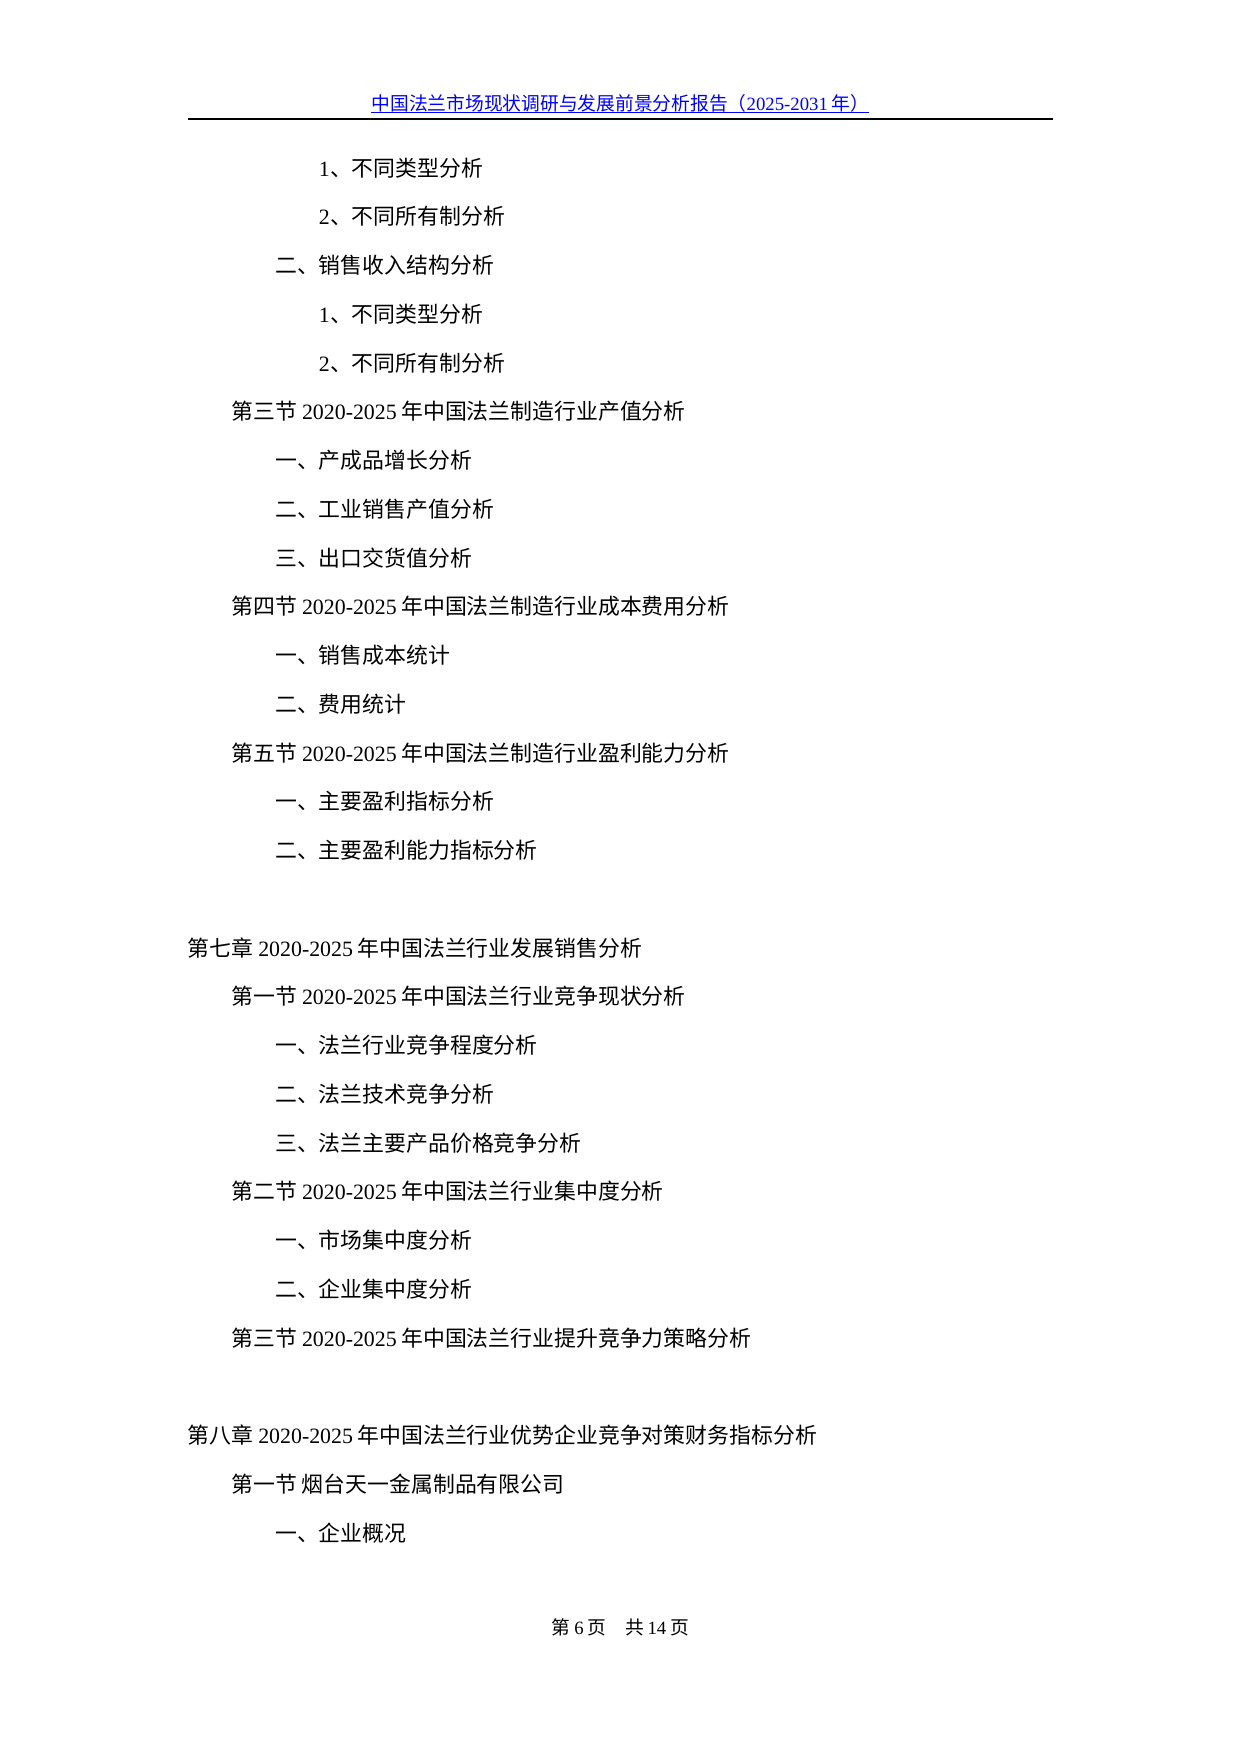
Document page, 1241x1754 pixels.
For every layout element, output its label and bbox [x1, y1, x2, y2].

text [187, 150, 1053, 1548]
